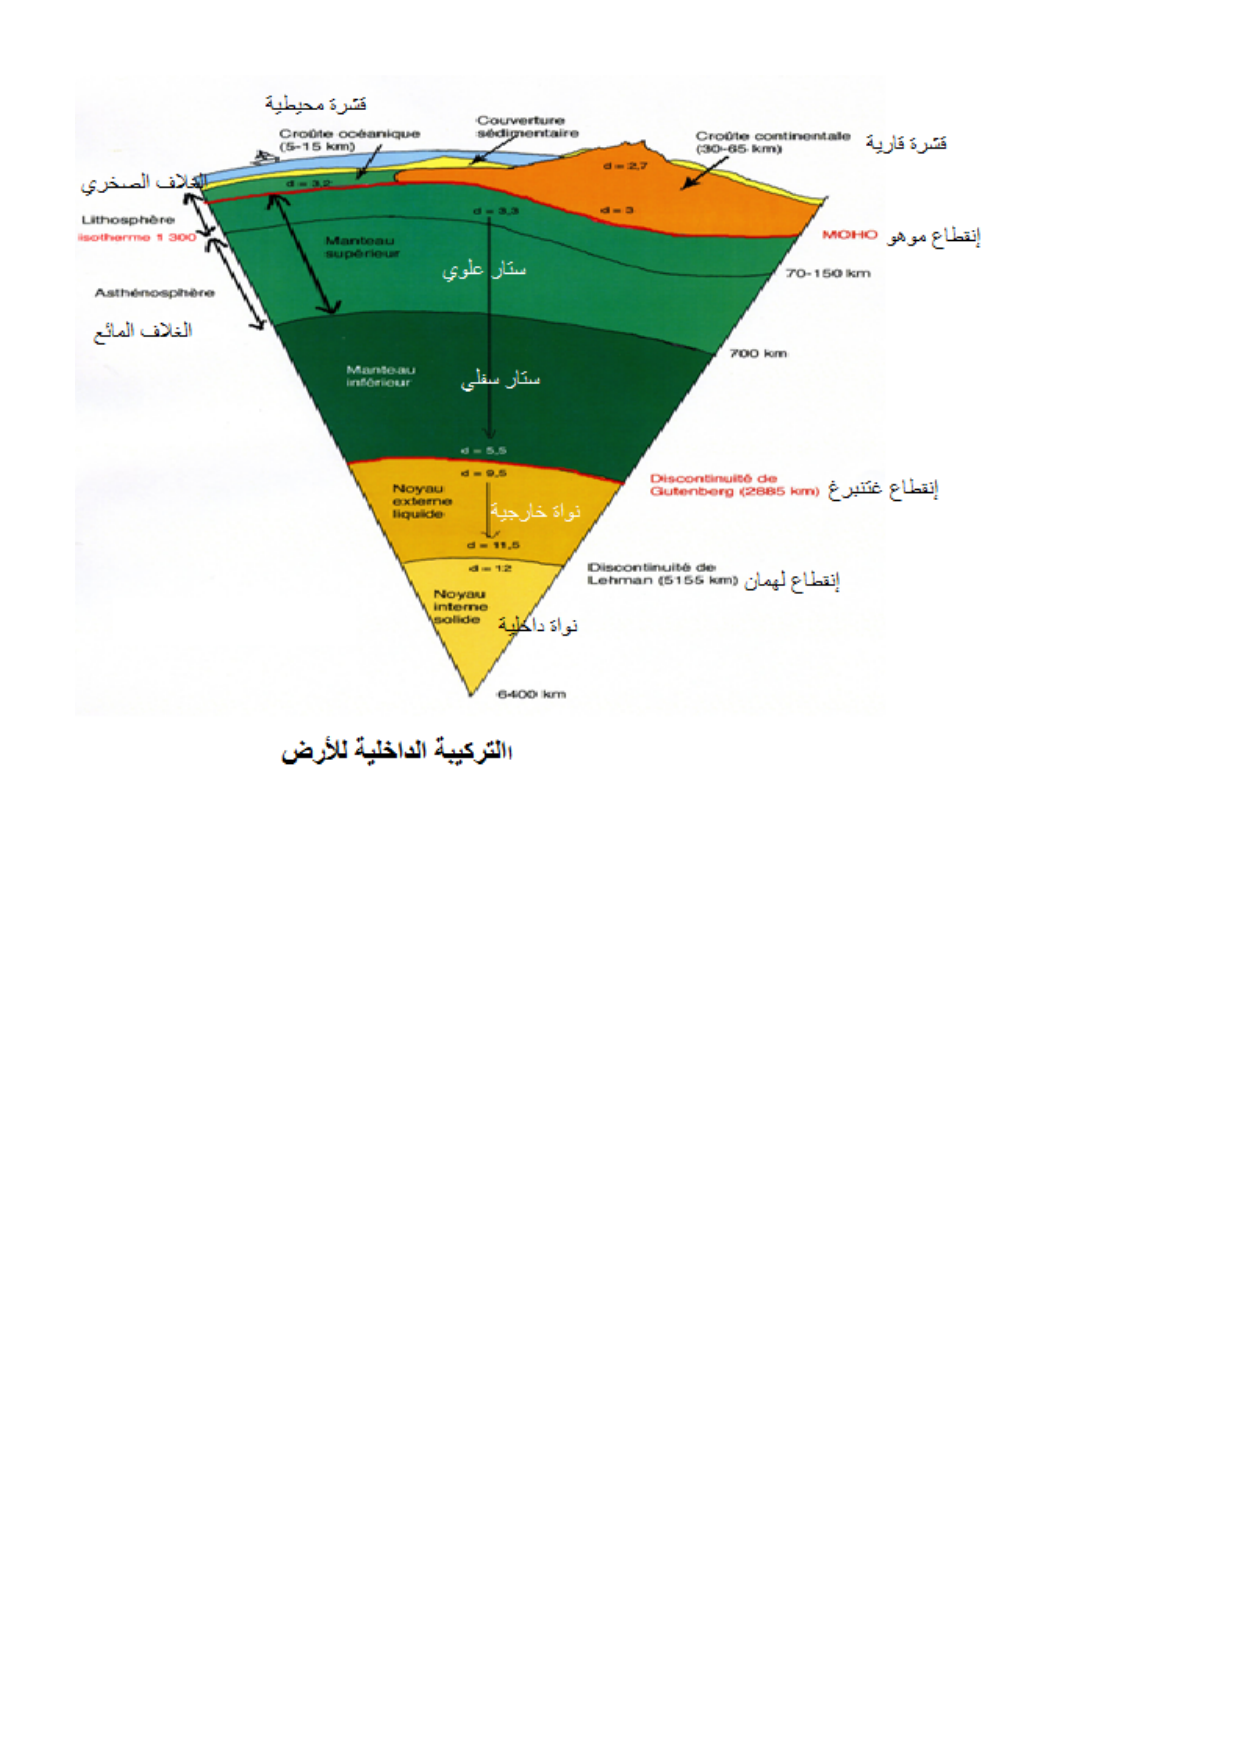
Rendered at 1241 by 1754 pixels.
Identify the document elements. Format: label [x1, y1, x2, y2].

picture [75, 75, 1012, 893]
